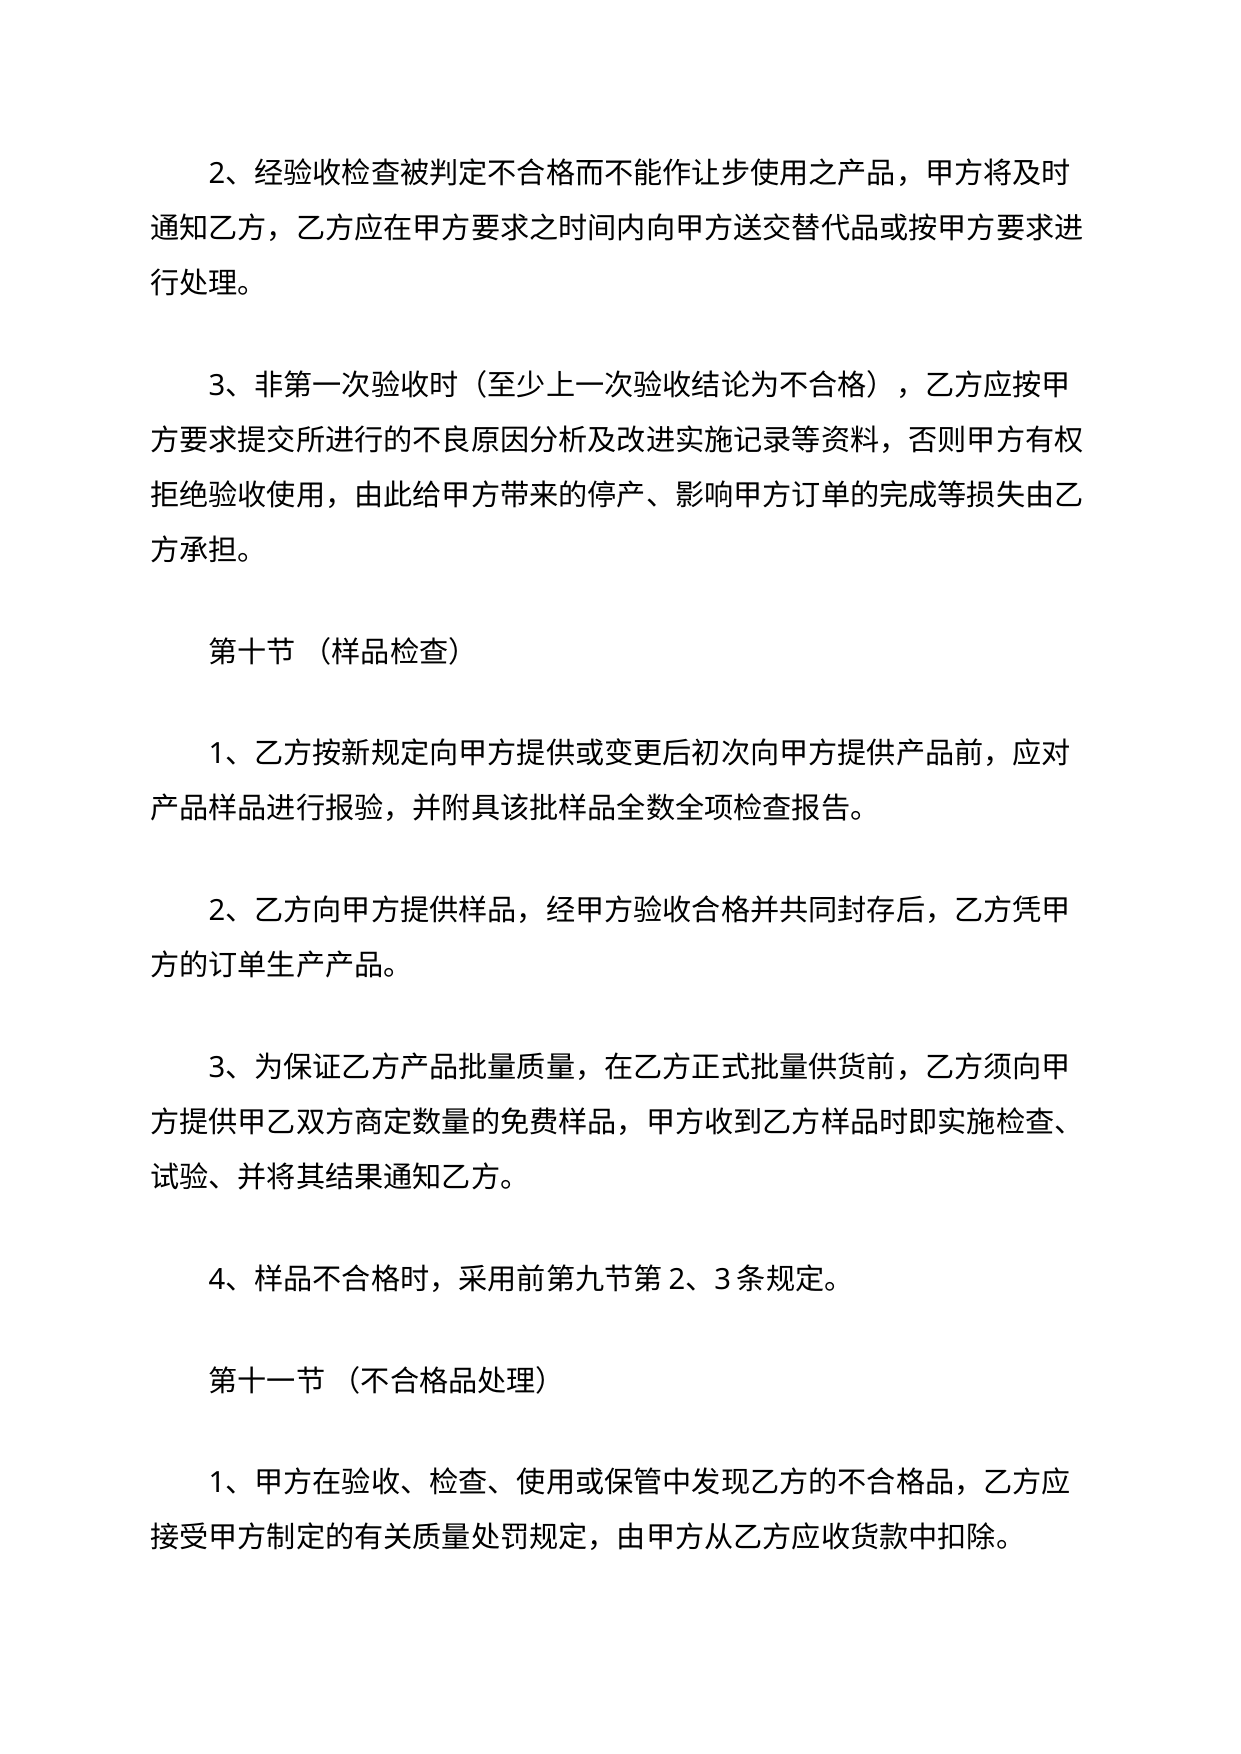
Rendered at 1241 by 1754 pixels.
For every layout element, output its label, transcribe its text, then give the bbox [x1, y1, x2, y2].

text 2、乙方向甲方提供样品，经甲方验收合格并共同封存后，乙方凭甲方的订单生产产品。 [150, 887, 1090, 984]
text 2、经验收检查被判定不合格而不能作让步使用之产品，甲方将及时通知乙方，乙方应在甲方要求之时间内向甲方送交替代品或按甲方要求进行处理。 [150, 150, 1090, 302]
text 1、甲方在验收、检查、使用或保管中发现乙方的不合格品，乙方应接受甲方制定的有关质量处罚规定，由甲方从乙方应收货款中扣除。 [150, 1459, 1090, 1556]
text 4、样品不合格时，采用前第九节第2、3条规定。 [150, 1255, 1090, 1298]
text 3、非第一次验收时（至少上一次验收结论为不合格），乙方应按甲方要求提交所进行的不良原因分析及改进实施记录等资料，否则甲方有权拒绝验收使用，由此给甲方带来的停产、影响甲方订单的完成等损失由乙方承担。 [150, 362, 1090, 569]
text 3、为保证乙方产品批量质量，在乙方正式批量供货前，乙方须向甲方提供甲乙双方商定数量的免费样品，甲方收到乙方样品时即实施检查、试验、并将其结果通知乙方。 [150, 1043, 1090, 1196]
text 第十节 （样品检查） [150, 628, 1090, 671]
text 第十一节 （不合格品处理） [150, 1357, 1090, 1399]
text 1、乙方按新规定向甲方提供或变更后初次向甲方提供产品前，应对产品样品进行报验，并附具该批样品全数全项检查报告。 [150, 730, 1090, 827]
